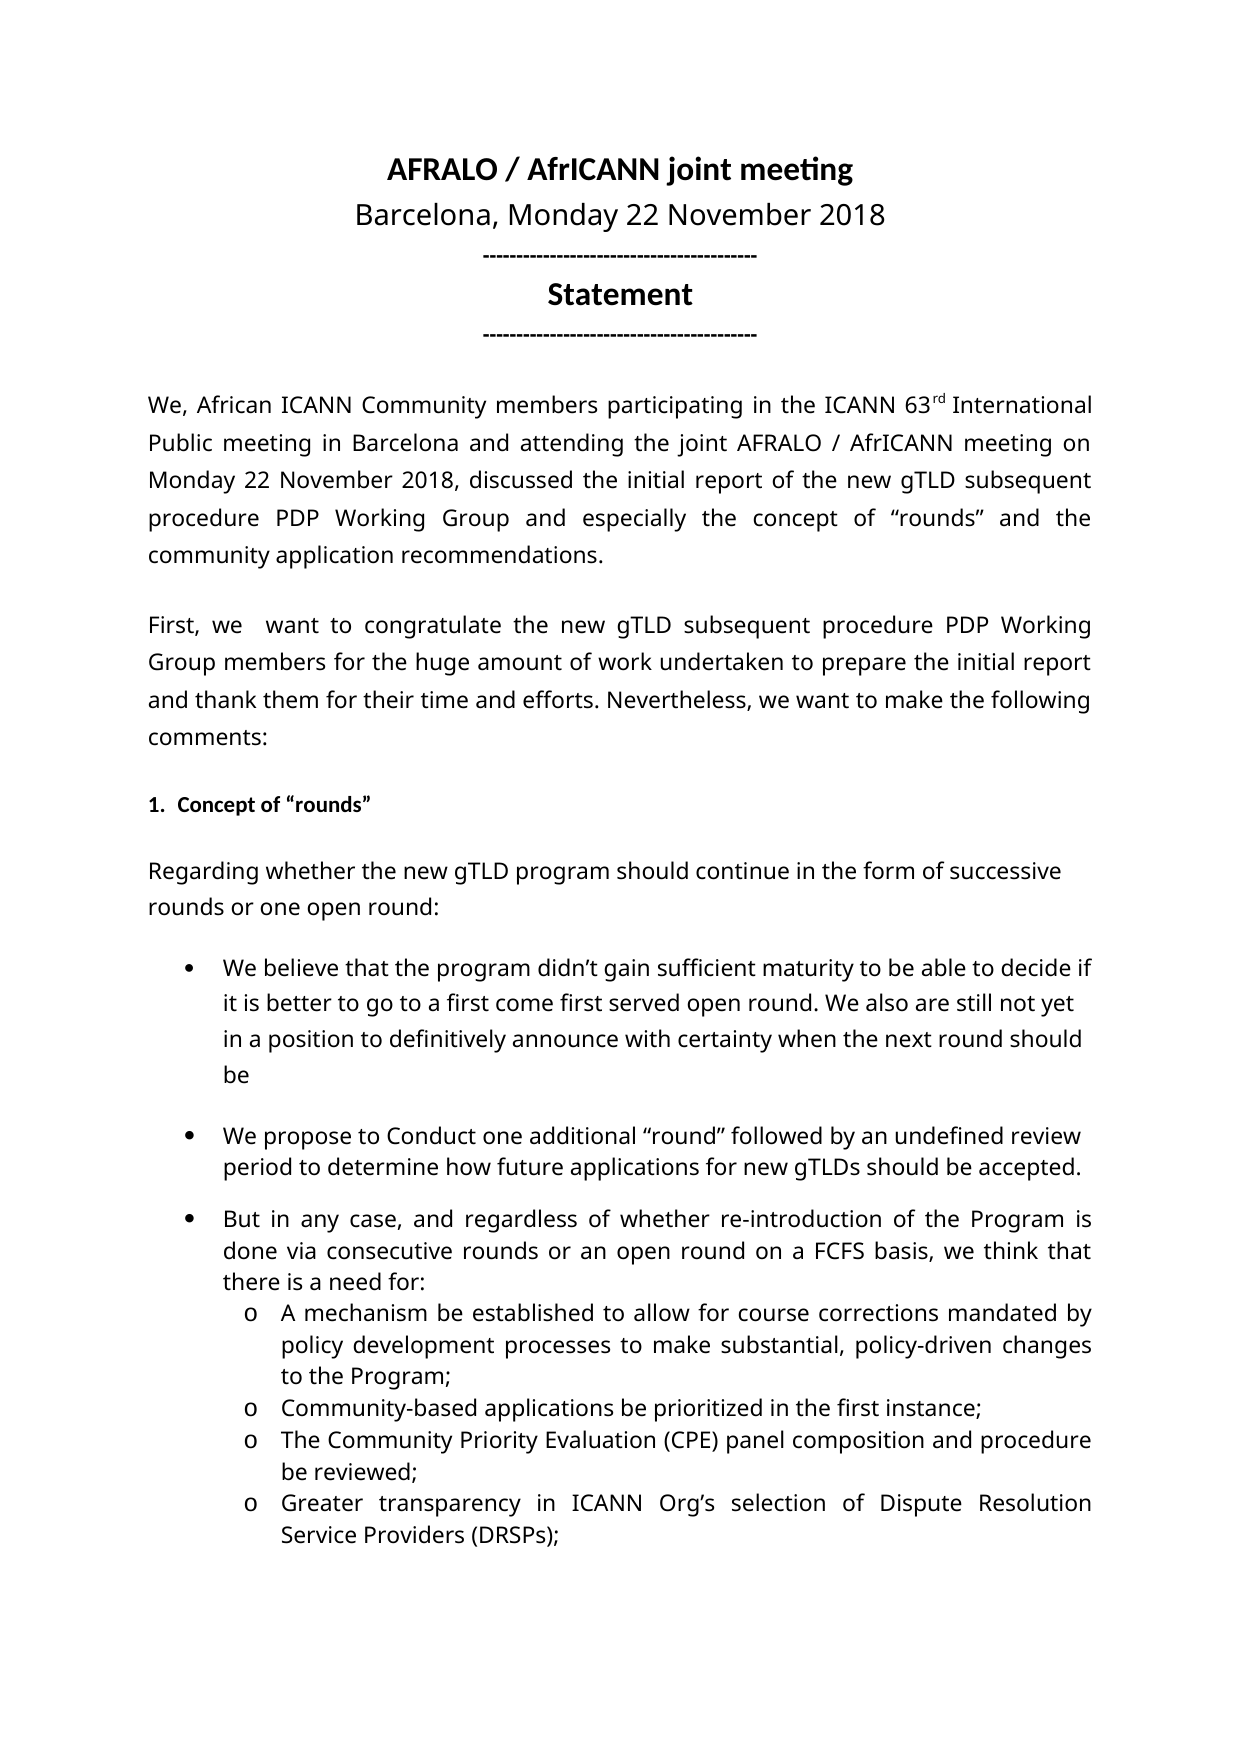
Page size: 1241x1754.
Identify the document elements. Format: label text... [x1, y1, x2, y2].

list Community-based applications be prioritized in the first instance; [243, 1392, 1093, 1423]
text Statement [148, 273, 1093, 313]
list Greater transparency in ICANN Org’s selection of Dispute Resolution Service Providers (DRSPs); [243, 1487, 1093, 1550]
text We, African ICANN Community members participating in the ICANN 63rd International Public meeting in Barcelona and attending the joint AFRALO / AfrICANN meeting on Monday 22 November 2018, discussed the initial report of the new gTLD subsequent procedure PDP Working Group and especially the concept of “rounds” and the community application recommendations. [148, 389, 1093, 571]
text First, we want to congratulate the new gTLD subsequent procedure PDP Working Group members for the huge amount of work undertaken to prepare the initial report and thank them for their time and efforts. Nevertheless, we want to make the following comments: [148, 608, 1093, 752]
text ----------------------------------------- [148, 319, 1093, 348]
text Regarding whether the new gTLD program should continue in the form of successive rounds or one open round: [148, 855, 1093, 922]
list But in any case, and regardless of whether re-introduction of the Program is done via consecutive rounds or an open round on a FCFS basis, we think that there is a need for: [185, 1203, 1093, 1297]
list The Community Priority Evaluation (CPE) panel composition and procedure be reviewed; [243, 1423, 1093, 1487]
text Barcelona, Monday 22 November 2018 [148, 194, 1093, 234]
list We propose to Conduct one additional “round” followed by an undefined review period to determine how future applications for new gTLDs should be accepted. [185, 1119, 1093, 1182]
text AFRALO / AfrICANN joint meeting [148, 148, 1093, 188]
list We believe that the program didn’t gain sufficient maturity to be able to decide if it is better to go to a first come first served open round. We also are still not yet in a position to definitively announce with certainty when the next round should be [185, 951, 1093, 1091]
text 1. Concept of “rounds” [148, 790, 1093, 818]
list A mechanism be established to allow for course corrections mandated by policy development processes to make substantial, policy-driven changes to the Program; [243, 1297, 1093, 1392]
text ----------------------------------------- [148, 240, 1093, 268]
